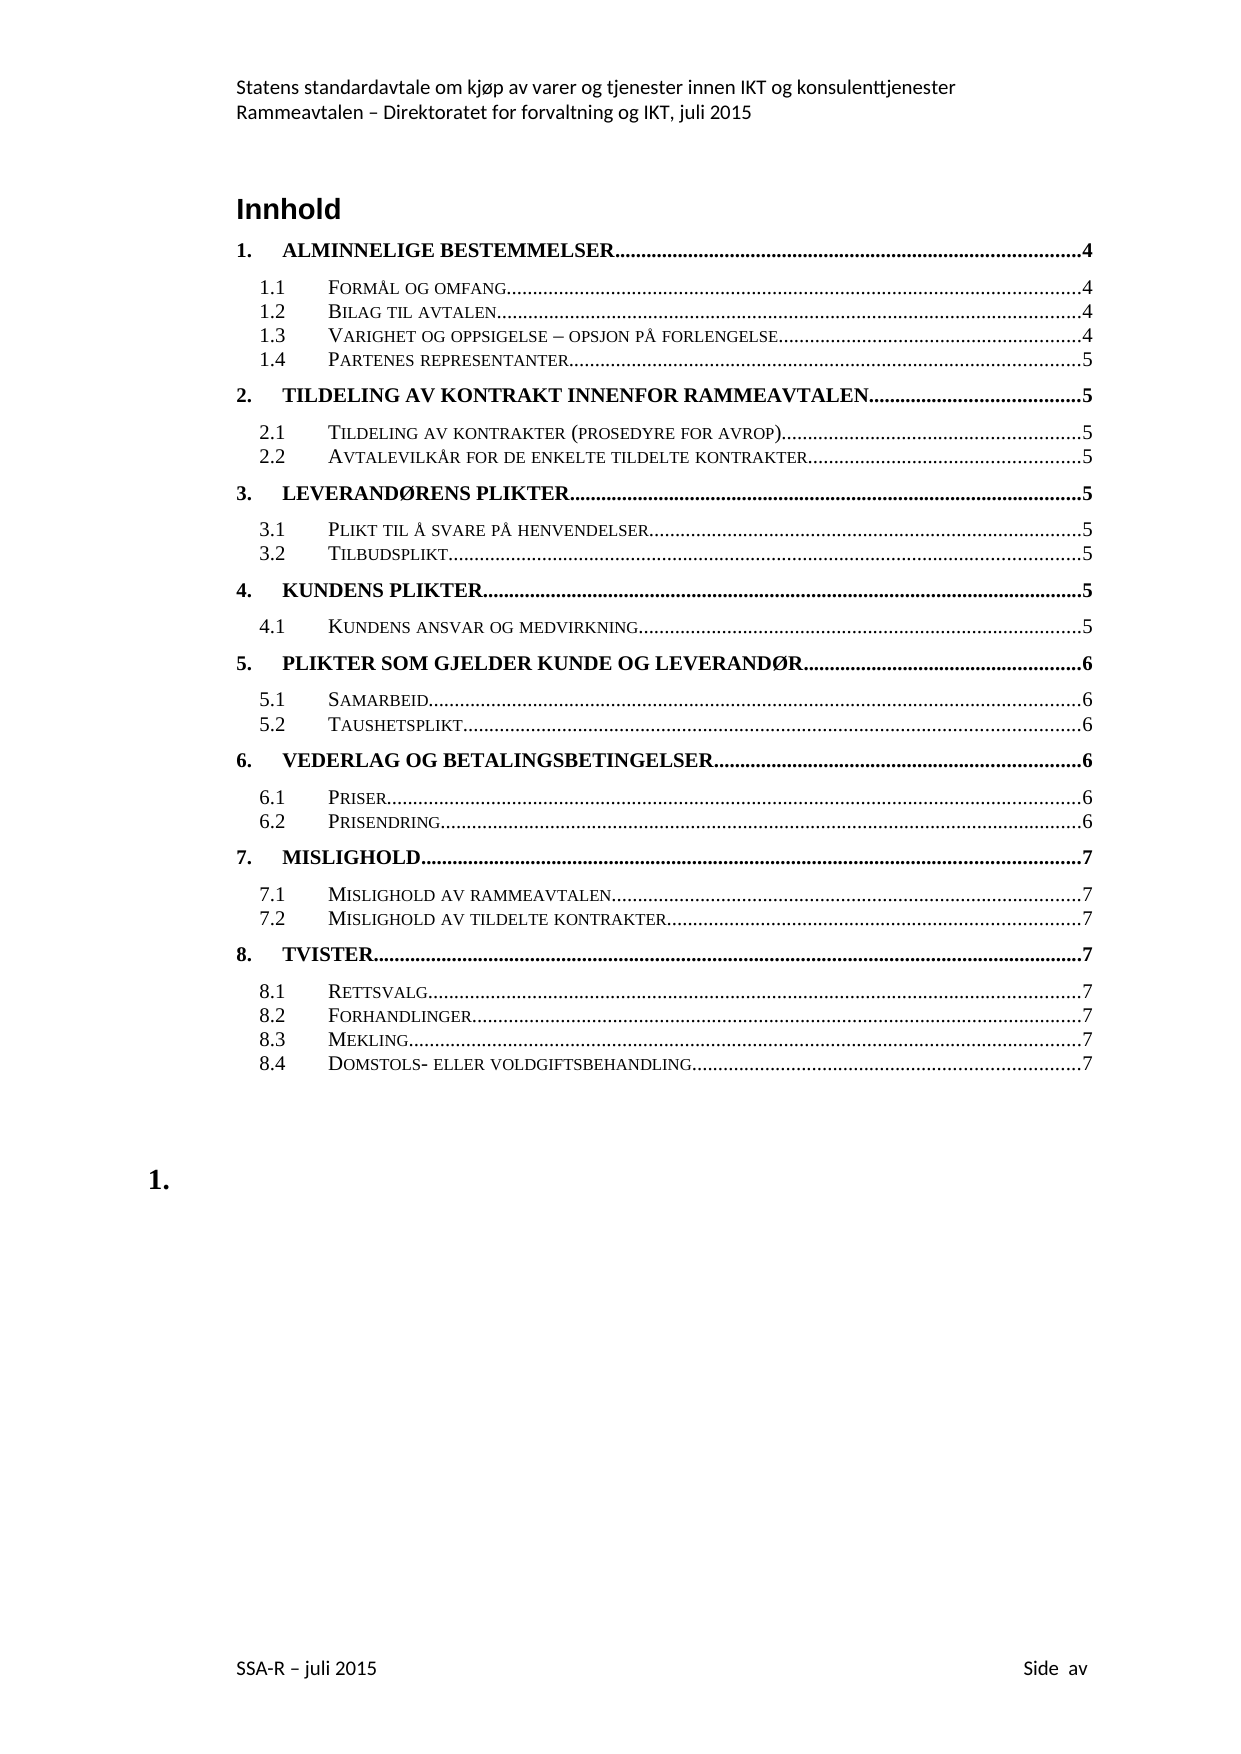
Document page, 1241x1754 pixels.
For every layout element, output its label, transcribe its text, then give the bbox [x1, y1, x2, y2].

text Innhold [236, 192, 1092, 226]
text 6. Vederlag og betalingsbetingelser 6 [236, 748, 1092, 772]
text 7. Mislighold 7 [236, 845, 1092, 869]
text 1.4 Partenes representanter 5 [259, 347, 1092, 371]
text 2.1 Tildeling av kontrakter (prosedyre for avrop) 5 [259, 420, 1092, 444]
text 3.1 Plikt til å svare på henvendelser 5 [259, 517, 1092, 541]
text 3. Leverandørens plikter 5 [236, 481, 1092, 504]
text 3.2 Tilbudsplikt 5 [259, 541, 1092, 565]
text 1. Alminnelige bestemmelser 4 [236, 238, 1092, 262]
text 7.1 Mislighold av rammeavtalen 7 [259, 882, 1092, 906]
text 7.2 Mislighold av tildelte kontrakter 7 [259, 906, 1092, 930]
text 8.4 Domstols- eller voldgiftsbehandling 7 [259, 1051, 1092, 1075]
text 5.2 Taushetsplikt 6 [259, 711, 1092, 736]
text 5. Plikter som gjelder Kunde og Leverandør 6 [236, 651, 1092, 675]
text 4. Kundens plikter 5 [236, 578, 1092, 602]
text 4.1 Kundens ansvar og medvirkning 5 [259, 614, 1092, 638]
text 1.2 Bilag til avtalen 4 [259, 299, 1092, 323]
text 6.2 Prisendring 6 [259, 809, 1092, 833]
text 8.3 Mekling 7 [259, 1027, 1092, 1051]
text 1.1 Formål og omfang 4 [259, 274, 1092, 299]
text 6.1 Priser 6 [259, 784, 1092, 809]
text 8.1 Rettsvalg 7 [259, 979, 1092, 1003]
text 2. Tildeling av kontrakt innenfor rammeavtalen 5 [236, 383, 1092, 407]
text 1.3 Varighet og oppsigelse – opsjon på forlengelse 4 [259, 323, 1092, 347]
subtitle Alminnelige bestemmelser [148, 1162, 1092, 1195]
text 2.2 Avtalevilkår for de enkelte tildelte kontrakter 5 [259, 444, 1092, 468]
text 8. Tvister 7 [236, 942, 1092, 966]
text 8.2 Forhandlinger 7 [259, 1003, 1092, 1027]
text 5.1 Samarbeid 6 [259, 687, 1092, 711]
